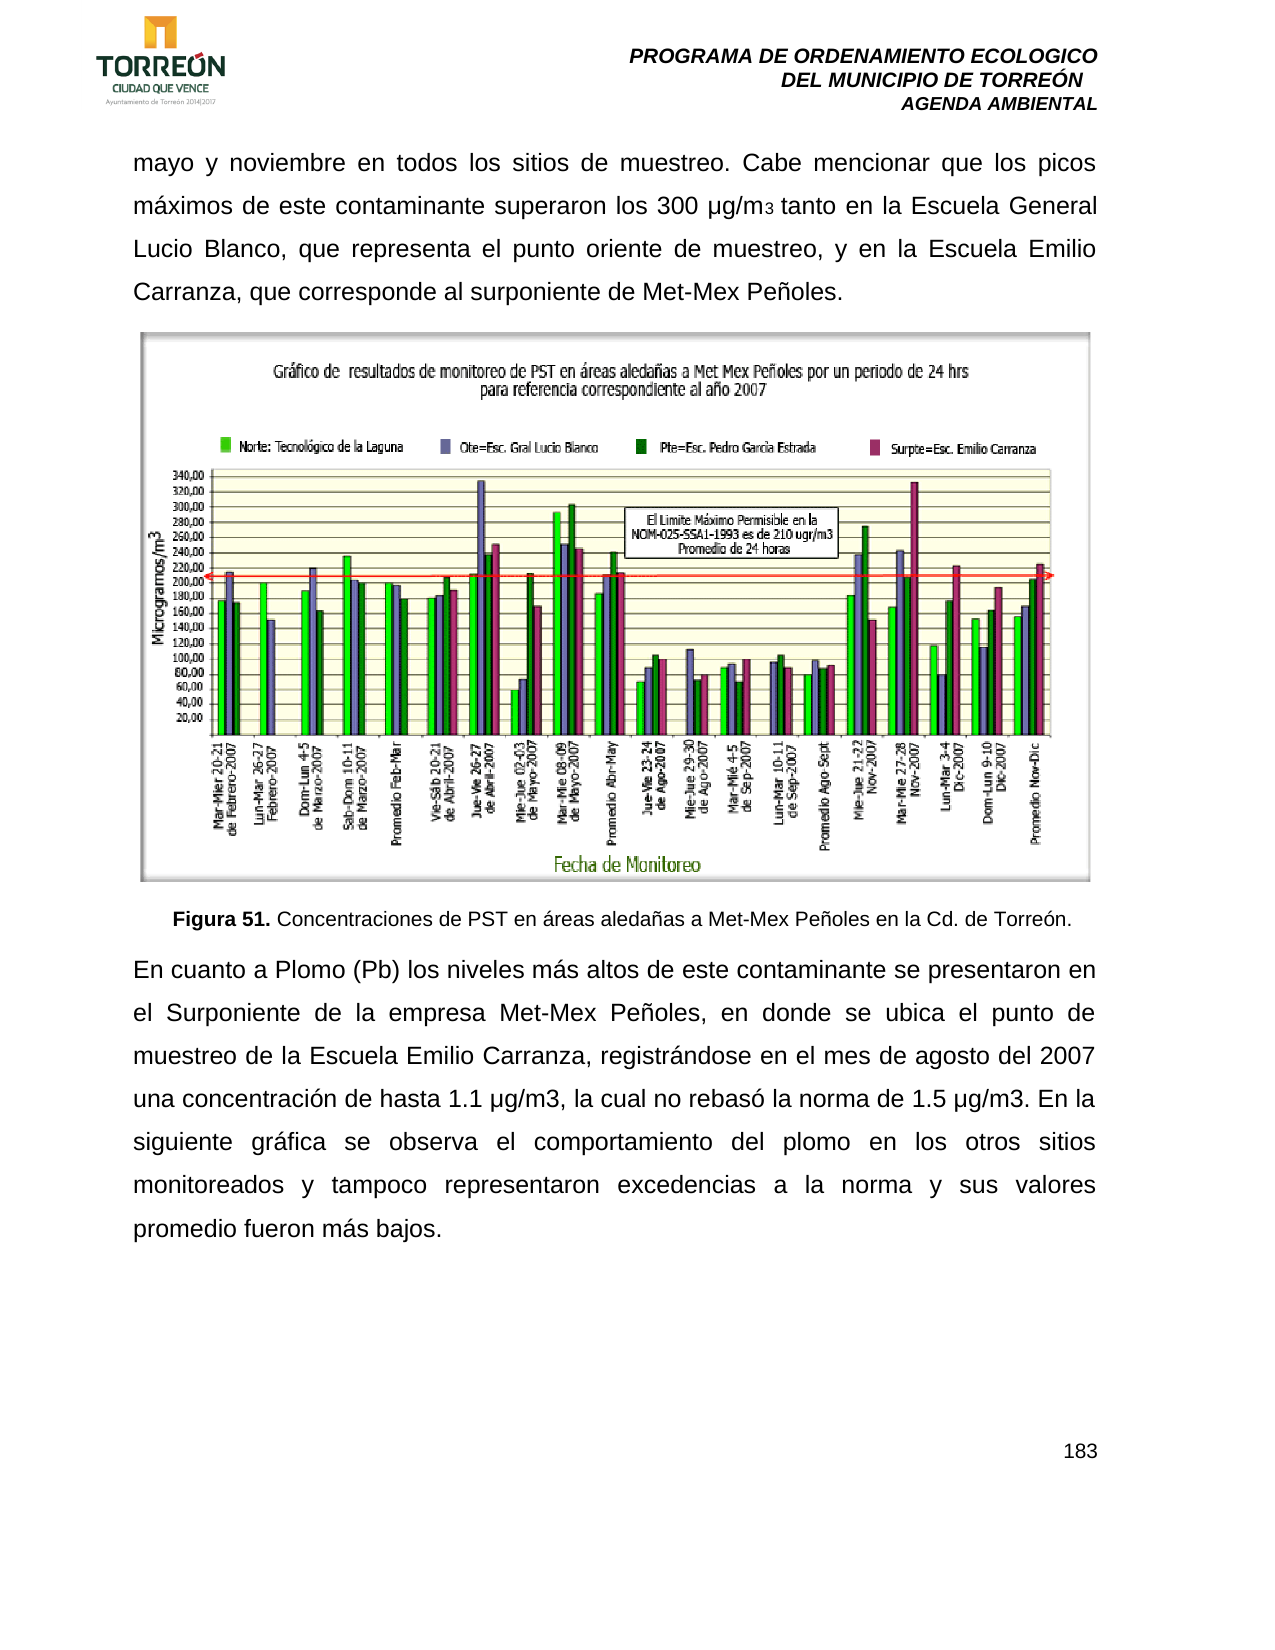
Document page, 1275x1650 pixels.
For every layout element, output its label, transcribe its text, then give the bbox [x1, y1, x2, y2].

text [133, 148, 1098, 306]
picture [81, 0, 235, 110]
picture [140, 332, 1091, 882]
text En cuanto a Plomo (Pb) los niveles más altos de este contaminante se presentaron en el Surponiente de la empresa Met-Mex Peñoles, en donde se ubica el punto de muestreo de la Escuela Emilio Carranza, registrándose en el mes de agosto del 2007 una concentración de hasta 1.1 μg/m3, la cual no rebasó la norma de 1.5 μg/m3. En la siguiente gráfica se observa el comportamiento del plomo en los otros sitios monitoreados y tampoco representaron excedencias a la norma y sus valores promedio fueron más bajos. [133, 955, 1098, 1242]
text Figura 51. Concentraciones de PST en áreas aledañas a Met-Mex Peñoles en la Cd. de Torreón. [148, 907, 1098, 931]
